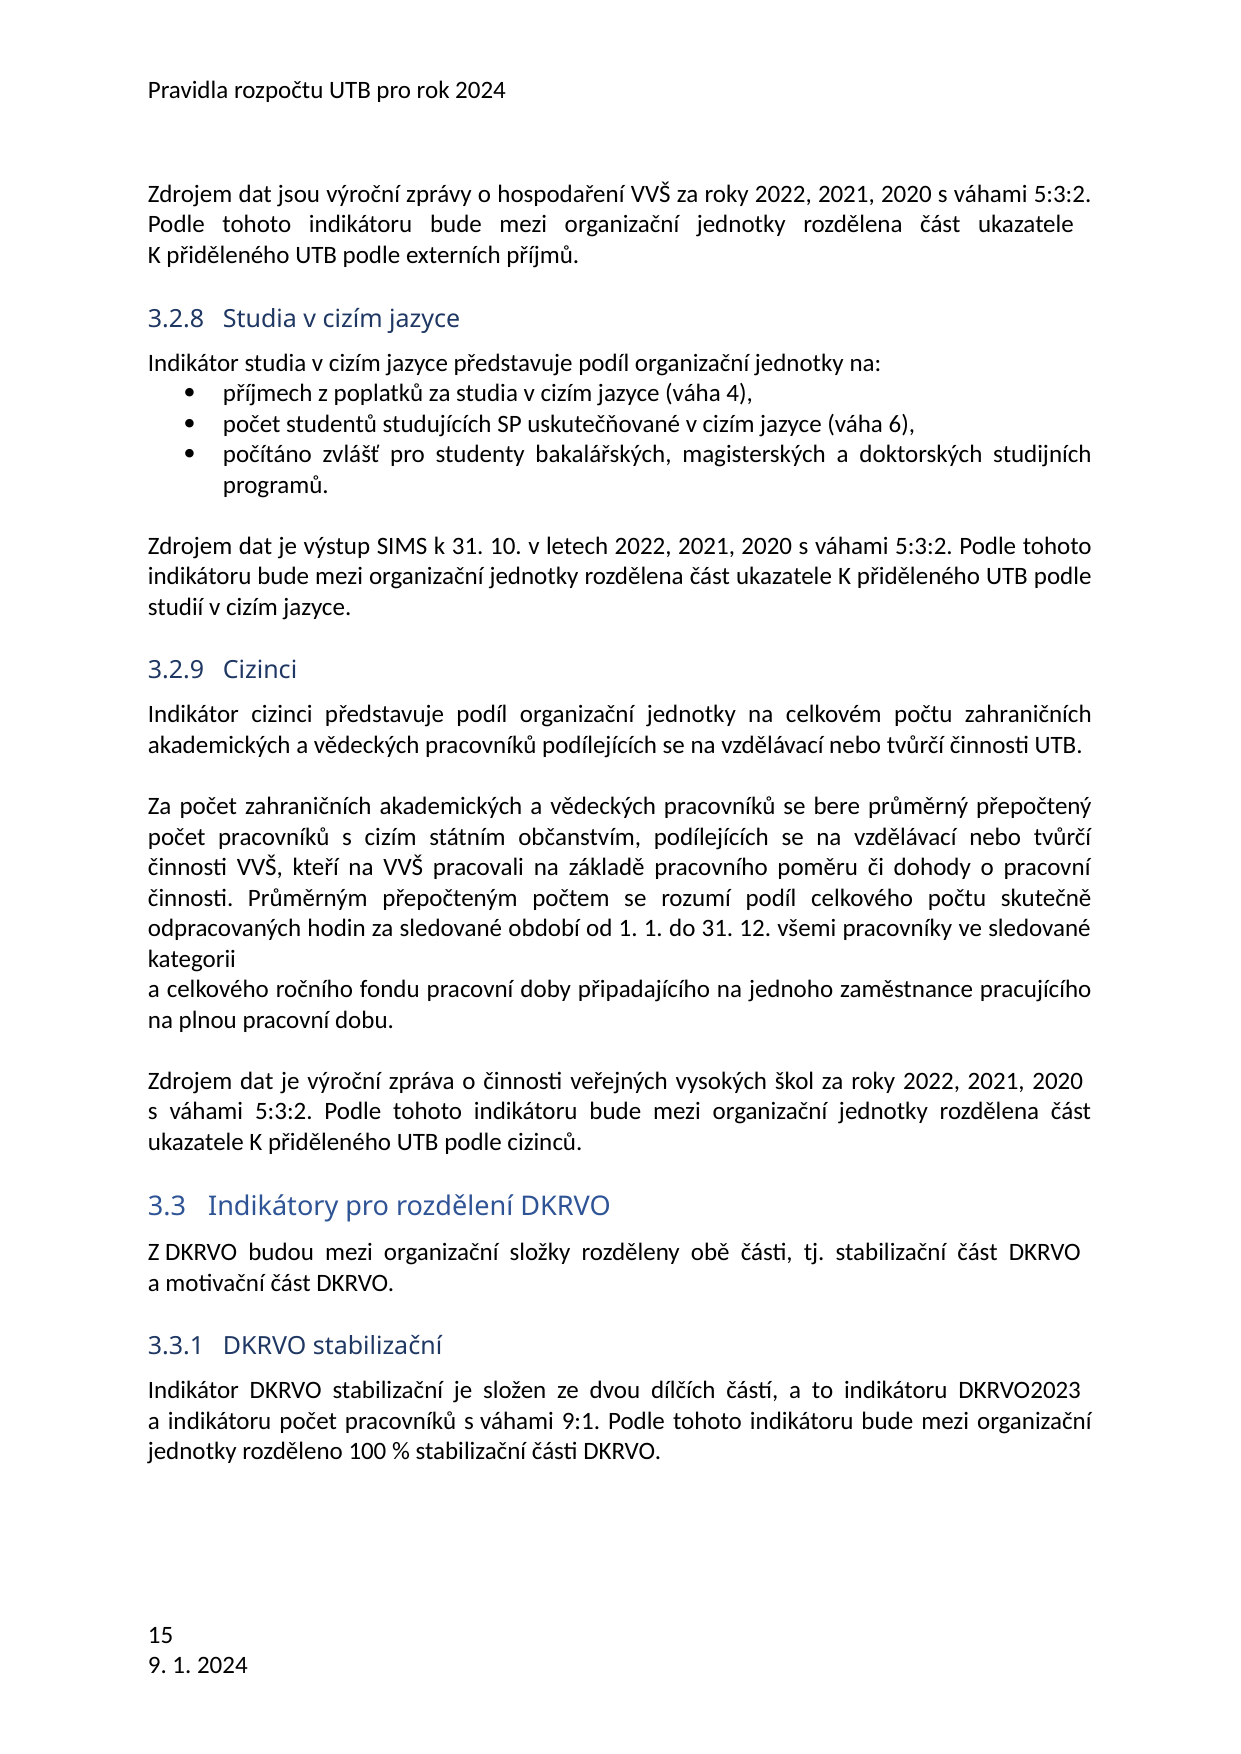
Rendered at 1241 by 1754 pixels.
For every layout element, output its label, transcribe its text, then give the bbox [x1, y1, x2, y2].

text Indikátor cizinci představuje podíl organizační jednotky na celkovém počtu zahraničních akademických a vědeckých pracovníků podílejících se na vzdělávací nebo tvůrčí činnosti UTB. [148, 698, 1093, 759]
text Studia v cizím jazyce [148, 300, 1093, 334]
list počítáno zvlášť pro studenty bakalářských, magisterských a doktorských studijních programů. [185, 438, 1093, 499]
text DKRVO stabilizační [148, 1328, 1093, 1362]
list počet studentů studujících SP uskutečňované v cizím jazyce (váha 6), [185, 408, 1093, 438]
text Indikátor DKRVO stabilizační je složen ze dvou dílčích částí, a to indikátoru DKRVO2023 a indikátoru počet pracovníků s váhami 9:1. Podle tohoto indikátoru bude mezi organizační jednotky rozděleno 100 % stabilizační části DKRVO. [148, 1374, 1093, 1466]
text Zdrojem dat jsou výroční zprávy o hospodaření VVŠ za roky 2022, 2021, 2020 s váhami 5:3:2. Podle tohoto indikátoru bude mezi organizační jednotky rozdělena část ukazatele K přiděleného UTB podle externích příjmů. [148, 178, 1093, 270]
text Cizinci [148, 652, 1093, 686]
text Zdrojem dat je výstup SIMS k 31. 10. v letech 2022, 2021, 2020 s váhami 5:3:2. Podle tohoto indikátoru bude mezi organizační jednotky rozdělena část ukazatele K přiděleného UTB podle studií v cizím jazyce. [148, 530, 1093, 621]
text Zdrojem dat je výroční zpráva o činnosti veřejných vysokých škol za roky 2022, 2021, 2020 s váhami 5:3:2. Podle tohoto indikátoru bude mezi organizační jednotky rozdělena část ukazatele K přiděleného UTB podle cizinců. [148, 1065, 1093, 1156]
text Z DKRVO budou mezi organizační složky rozděleny obě části, tj. stabilizační část DKRVO a motivační část DKRVO. [148, 1236, 1093, 1297]
text Za počet zahraničních akademických a vědeckých pracovníků se bere průměrný přepočtený počet pracovníků s cizím státním občanstvím, podílejících se na vzdělávací nebo tvůrčí činnosti VVŠ, kteří na VVŠ pracovali na základě pracovního poměru či dohody o pracovní činnosti. Průměrným přepočteným počtem se rozumí podíl celkového počtu skutečně odpracovaných hodin za sledované období od 1. 1. do 31. 12. všemi pracovníky ve sledované kategorii a celkového ročního fondu pracovní doby připadajícího na jednoho zaměstnance pracujícího na plnou pracovní dobu. [148, 790, 1093, 1034]
list příjmech z poplatků za studia v cizím jazyce (váha 4), [185, 377, 1093, 408]
text Indikátory pro rozdělení DKRVO [148, 1187, 1093, 1224]
text Indikátor studia v cizím jazyce představuje podíl organizační jednotky na: [148, 347, 1093, 377]
